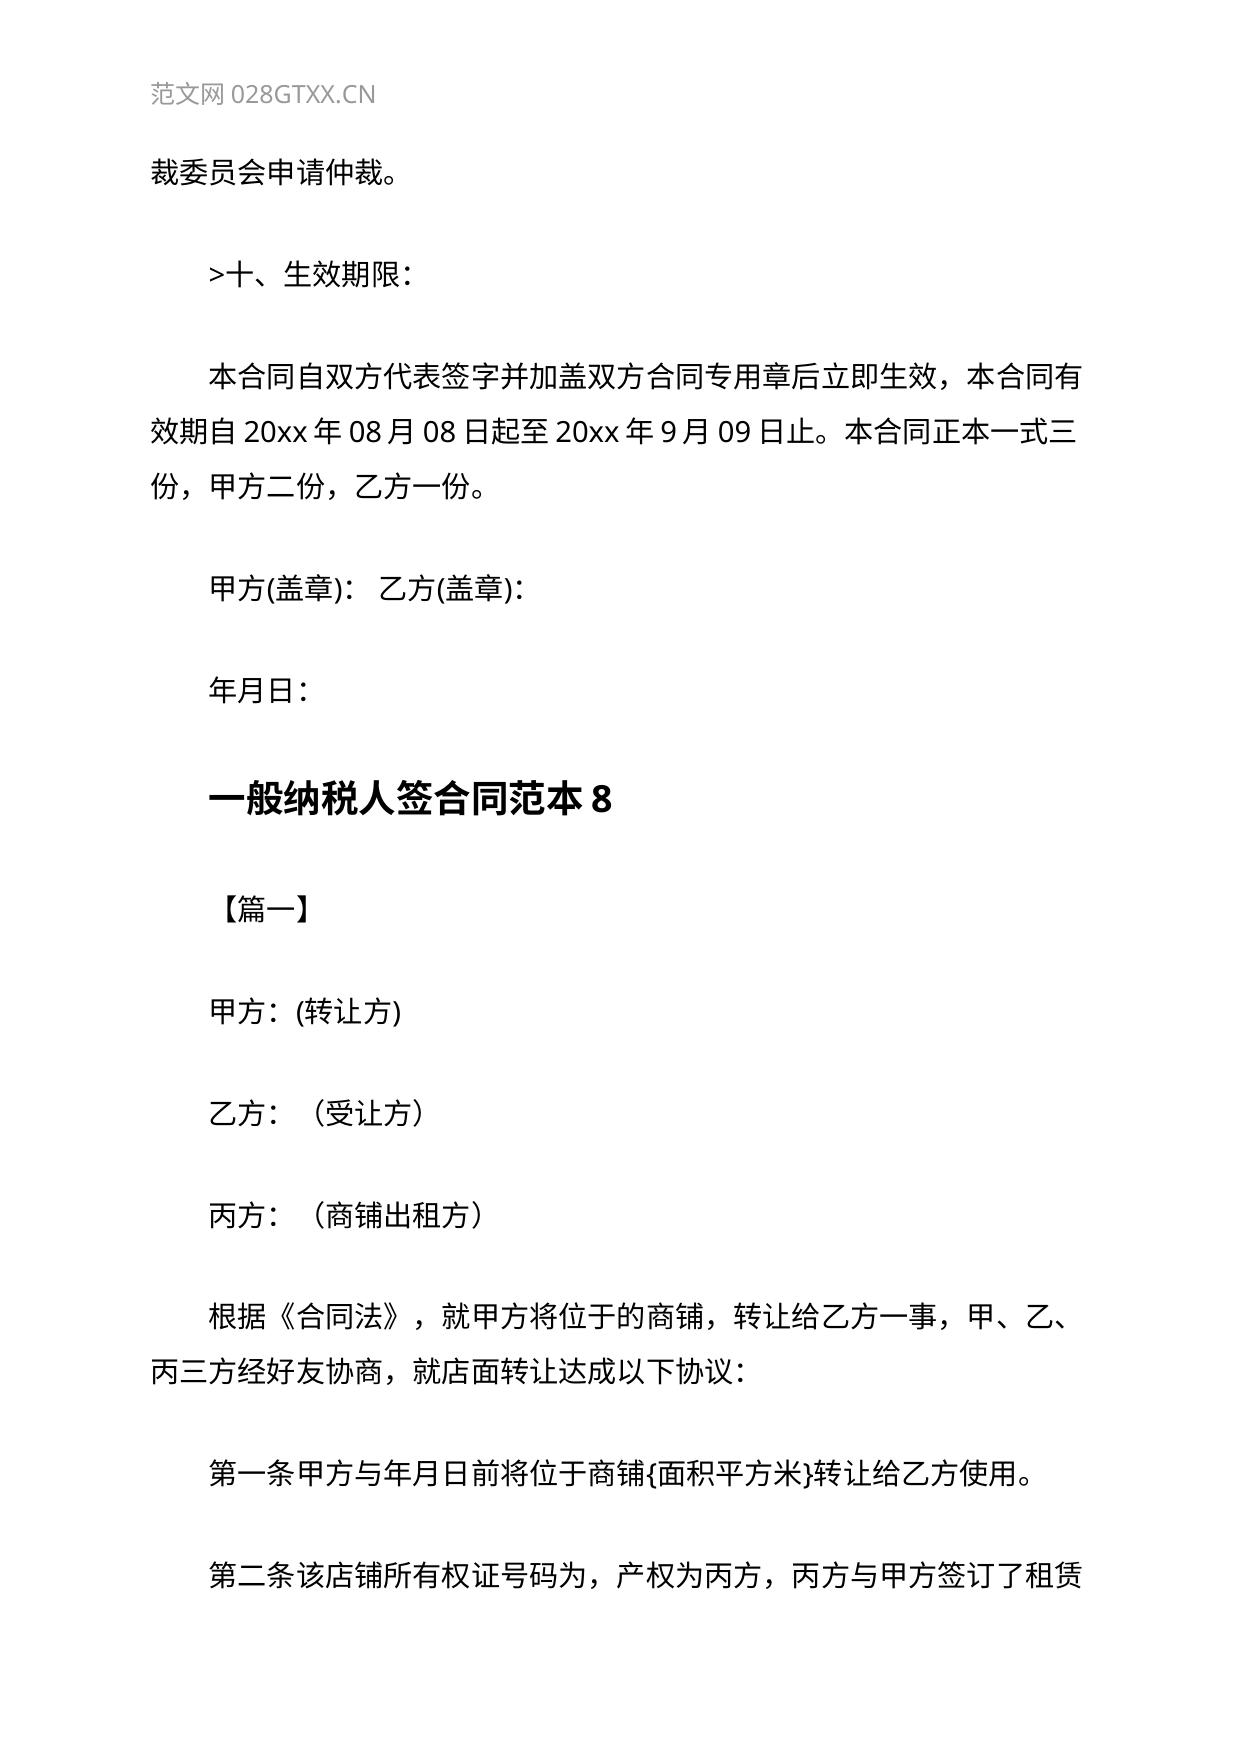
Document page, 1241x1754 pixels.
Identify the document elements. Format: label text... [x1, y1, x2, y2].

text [150, 150, 1090, 192]
text 【篇一】 [150, 887, 1090, 929]
text 一般纳税人签合同范本8 [150, 769, 1090, 824]
text 乙方：（受让方） [150, 1091, 1090, 1133]
text 第一条甲方与年月日前将位于商铺{面积平方米}转让给乙方使用。 [150, 1451, 1090, 1493]
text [150, 1553, 1090, 1595]
text 根据《合同法》，就甲方将位于的商铺，转让给乙方一事，甲、乙、丙三方经好友协商，就店面转让达成以下协议： [150, 1294, 1090, 1391]
text 甲方：(转让方) [150, 988, 1090, 1031]
text 年月日： [150, 667, 1090, 710]
text 丙方：（商铺出租方） [150, 1192, 1090, 1234]
text 甲方(盖章)： 乙方(盖章)： [150, 565, 1090, 608]
text 本合同自双方代表签字并加盖双方合同专用章后立即生效，本合同有效期自20xx年08月08日起至20xx年9月09日止。本合同正本一式三份，甲方二份，乙方一份。 [150, 354, 1090, 506]
text >十、生效期限： [150, 252, 1090, 294]
